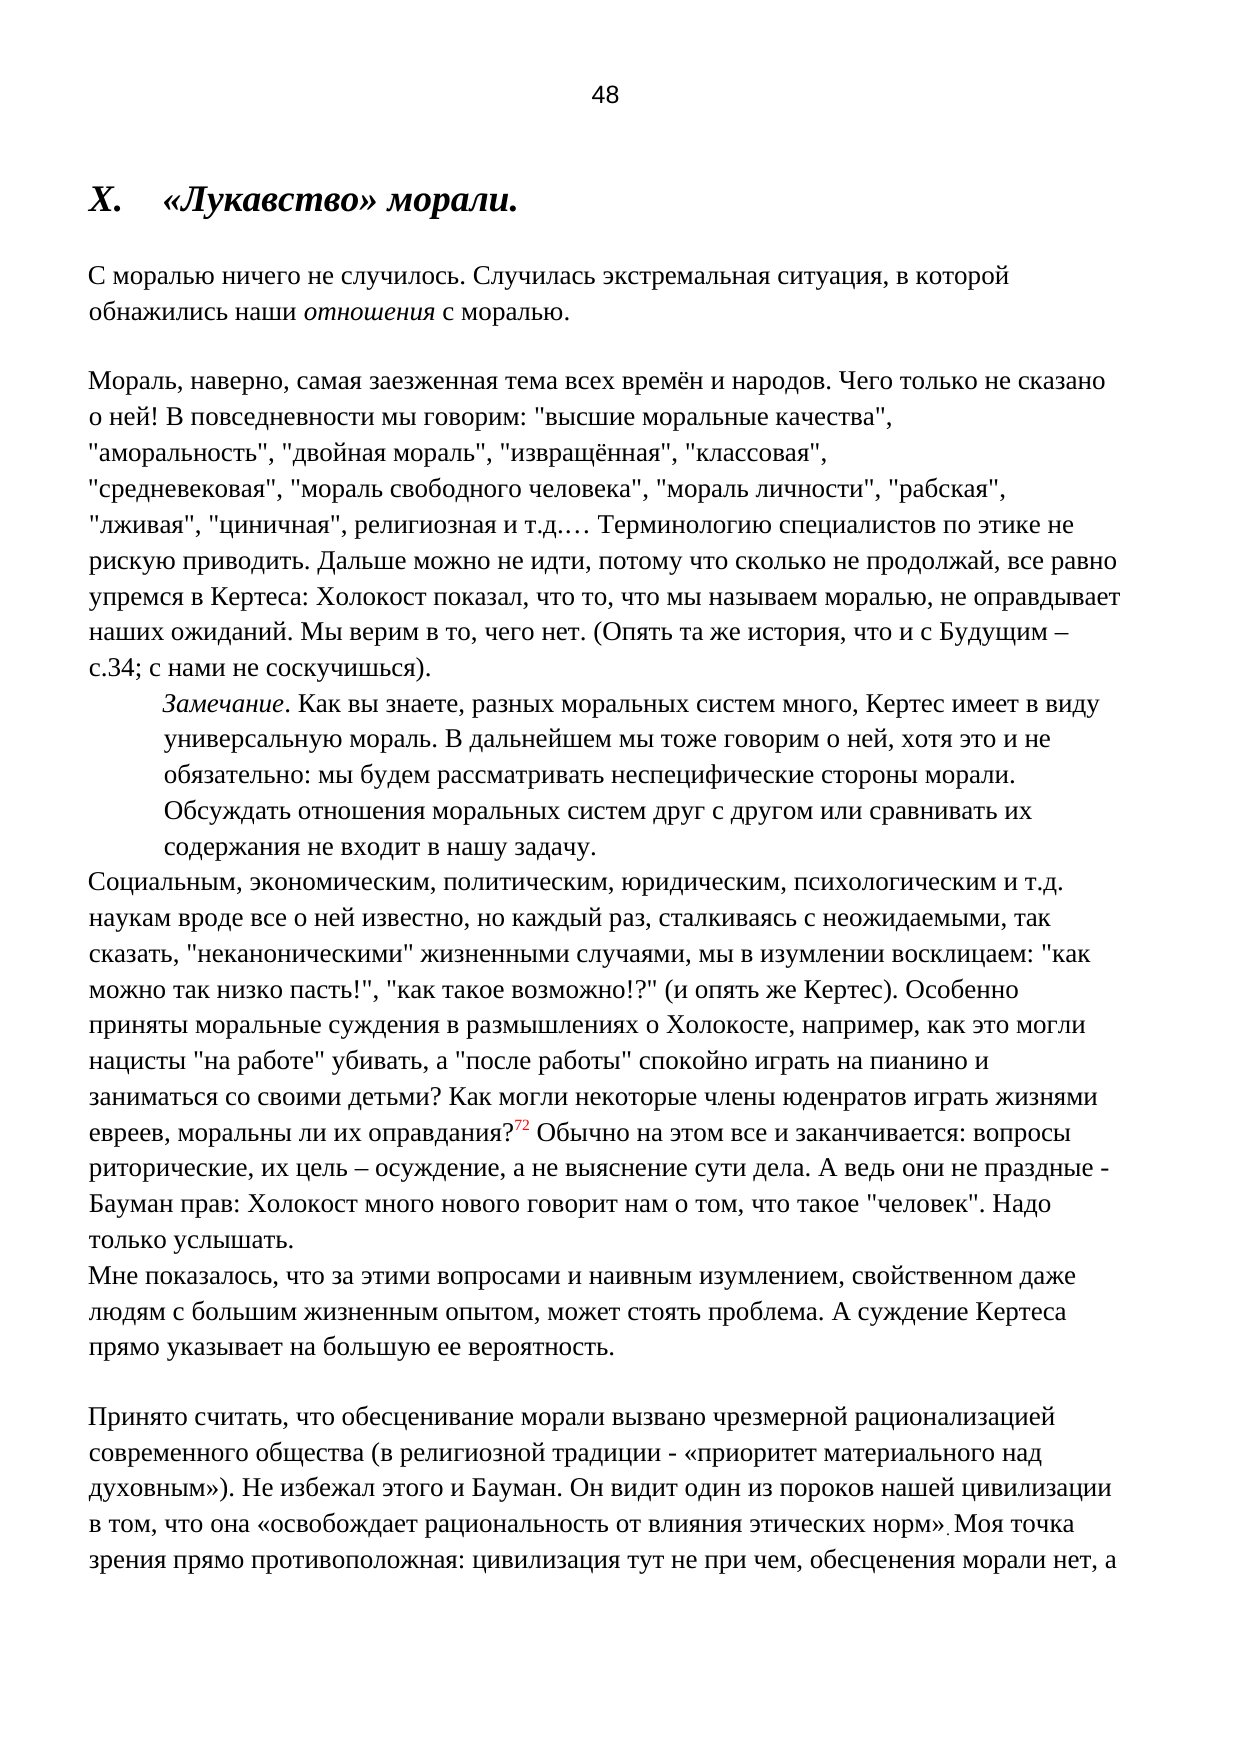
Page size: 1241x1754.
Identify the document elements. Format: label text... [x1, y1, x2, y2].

subtitle «Лукавство» морали. [89, 158, 1122, 224]
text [88, 1400, 1122, 1574]
text Социальным, экономическим, политическим, юридическим, психологическим и т.д. наукам вроде все о ней известно, но каждый раз, сталкиваясь с неожидаемыми, так сказать, "неканоническими" жизненными случаями, мы в изумлении восклицаем: "как можно так низко пасть!", "как такое возможно!?" (и опять же Кертес). Особенно приняты моральные суждения в размышлениях о Холокосте, например, как это могли нацисты "на работе" убивать, а "после работы" спокойно играть на пианино и заниматься со своими детьми? Как могли некоторые члены юденратов играть жизнями евреев, моральны ли их оправдания? Обычно на этом все и заканчивается: вопросы риторические, их цель – осуждение, а не выяснение сути дела. А ведь они не праздные - Бауман прав: Холокост много нового говорит нам о том, что такое "человек". Надо только услышать. [88, 866, 1122, 1254]
text Мне показалось, что за этими вопросами и наивным изумлением, свойственном даже людям с большим жизненным опытом, может стоять проблема. А суждение Кертеса прямо указывает на большую ее вероятность. [88, 1259, 1122, 1362]
text Мораль, наверно, самая заезженная тема всех времён и народов. Чего только не сказано о ней! В повседневности мы говорим: "высшие моральные качества", [88, 364, 1122, 431]
text С моралью ничего не случилось. Случилась экстремальная ситуация, в которой обнажились наши отношения с моралью. [88, 259, 1122, 326]
text "аморальность", "двойная мораль", "извращённая", "классовая", [88, 436, 1122, 467]
text "средневековая", "мораль свободного человека", "мораль личности", "рабская", "лживая", "циничная", религиозная и т.д.… Терминологию специалистов по этике не рискую приводить. Дальше можно не идти, потому что сколько не продолжай, все равно упремся в Кертеса: Холокост показал, что то, что мы называем моралью, не оправдывает наших ожиданий. Мы верим в то, чего нет. (Опять та же история, что и с Будущим – с.34; с нами не соскучишься). [88, 472, 1122, 682]
text Замечание. Как вы знаете, разных моральных систем много, Кертес имеет в виду универсальную мораль. В дальнейшем мы тоже говорим о ней, хотя это и не обязательно: мы будем рассматривать неспецифические стороны морали. Обсуждать отношения моральных систем друг с другом или сравнивать их содержания не входит в нашу задачу. [162, 687, 1122, 861]
